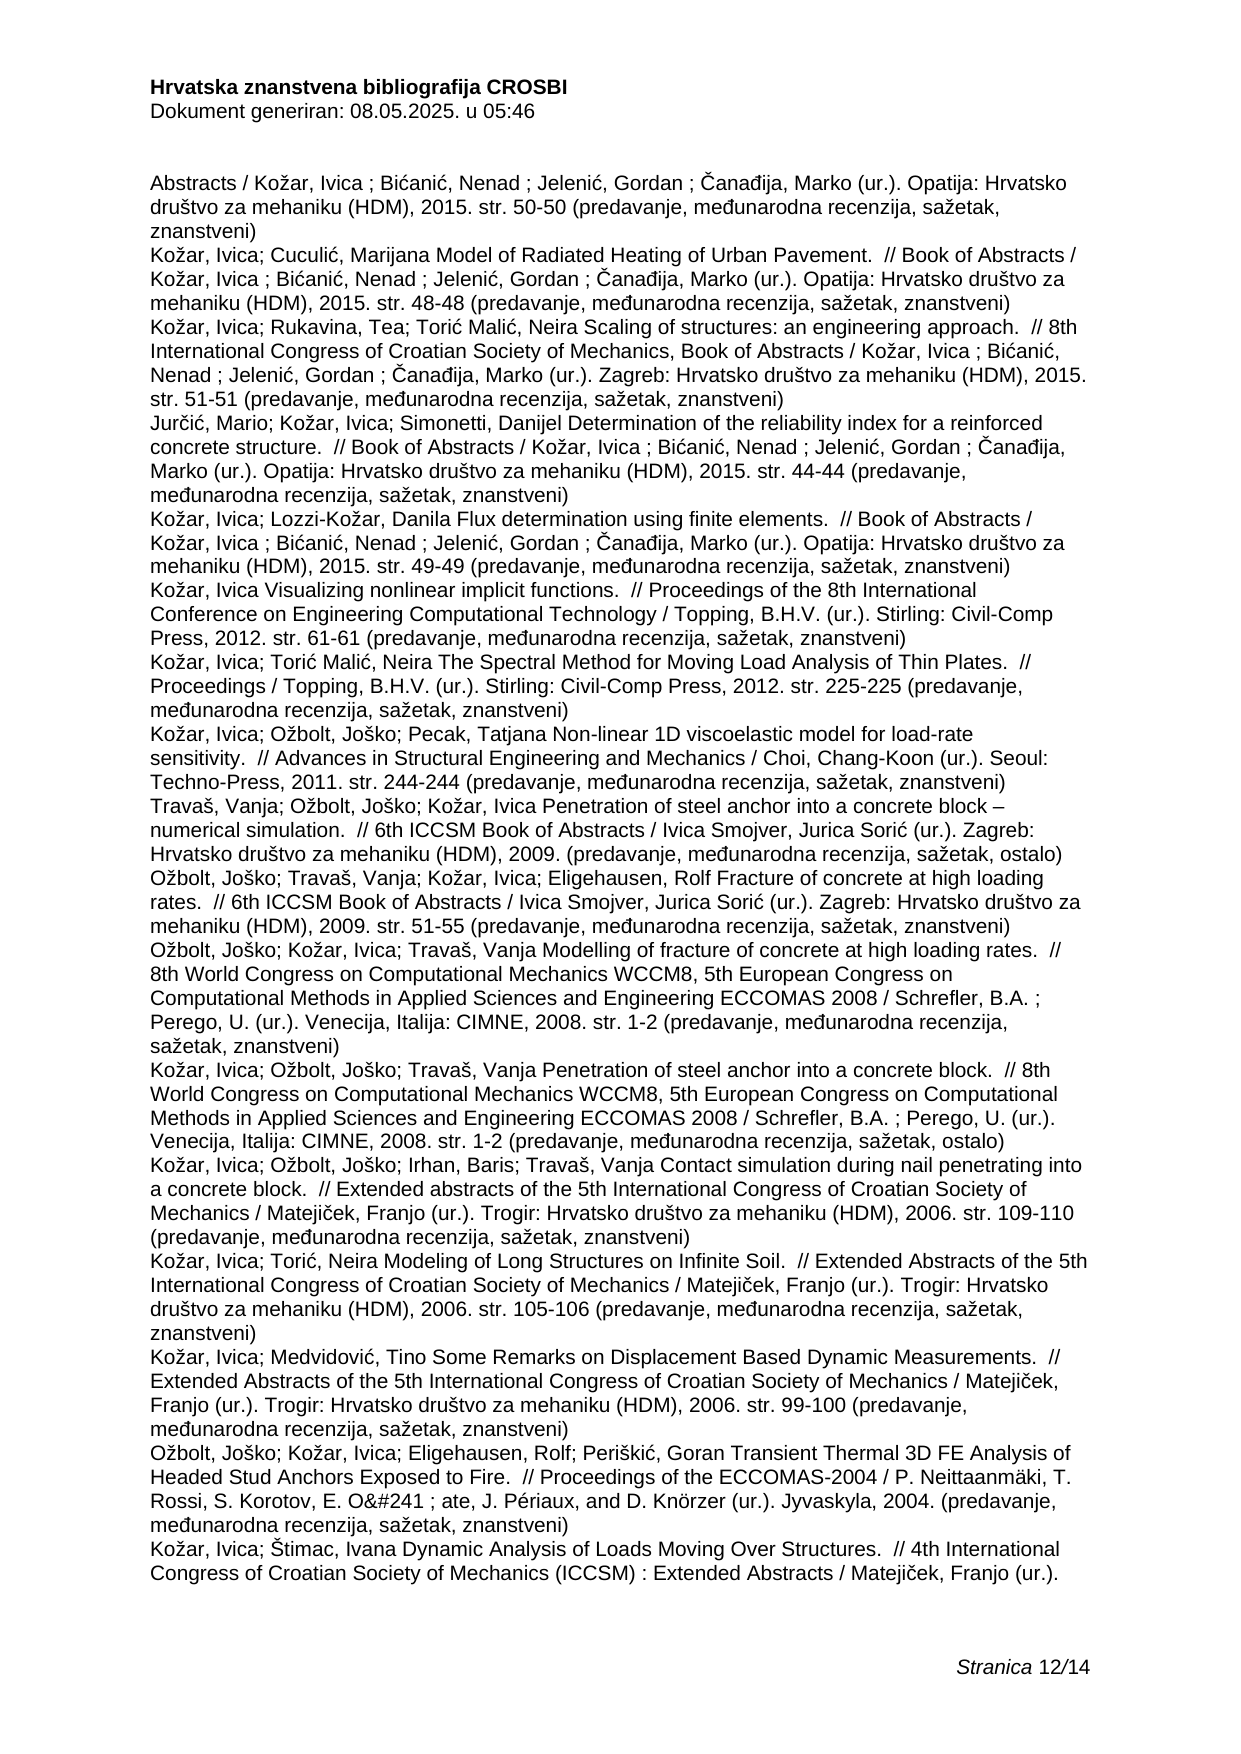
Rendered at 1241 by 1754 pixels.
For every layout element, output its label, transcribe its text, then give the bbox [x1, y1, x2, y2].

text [150, 1537, 1090, 1584]
text Jurčić, Mario; Kožar, Ivica; Simonetti, Danijel [150, 411, 1090, 506]
text Kožar, Ivica; Torić Malić, Neira [150, 650, 1090, 722]
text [150, 171, 1090, 243]
text Kožar, Ivica; Medvidović, Tino [150, 1345, 1090, 1441]
text Ožbolt, Joško; Kožar, Ivica; Travaš, Vanja [150, 938, 1090, 1057]
text Travaš, Vanja; Ožbolt, Joško; Kožar, Ivica [150, 794, 1090, 866]
text Kožar, Ivica; Rukavina, Tea; Torić Malić, Neira [150, 315, 1090, 411]
text Kožar, Ivica; Ožbolt, Joško; Travaš, Vanja [150, 1057, 1090, 1153]
text Ožbolt, Joško; Kožar, Ivica; Eligehausen, Rolf; Periškić, Goran [150, 1441, 1090, 1537]
text Kožar, Ivica; Cuculić, Marijana [150, 243, 1090, 315]
text Kožar, Ivica; Torić, Neira [150, 1249, 1090, 1345]
text Kožar, Ivica; Lozzi-Kožar, Danila [150, 506, 1090, 578]
text Ožbolt, Joško; Travaš, Vanja; Kožar, Ivica; Eligehausen, Rolf [150, 866, 1090, 938]
text Kožar, Ivica; Ožbolt, Joško; Irhan, Baris; Travaš, Vanja [150, 1153, 1090, 1249]
text Kožar, Ivica [150, 578, 1090, 650]
text Kožar, Ivica; Ožbolt, Joško; Pecak, Tatjana [150, 722, 1090, 794]
